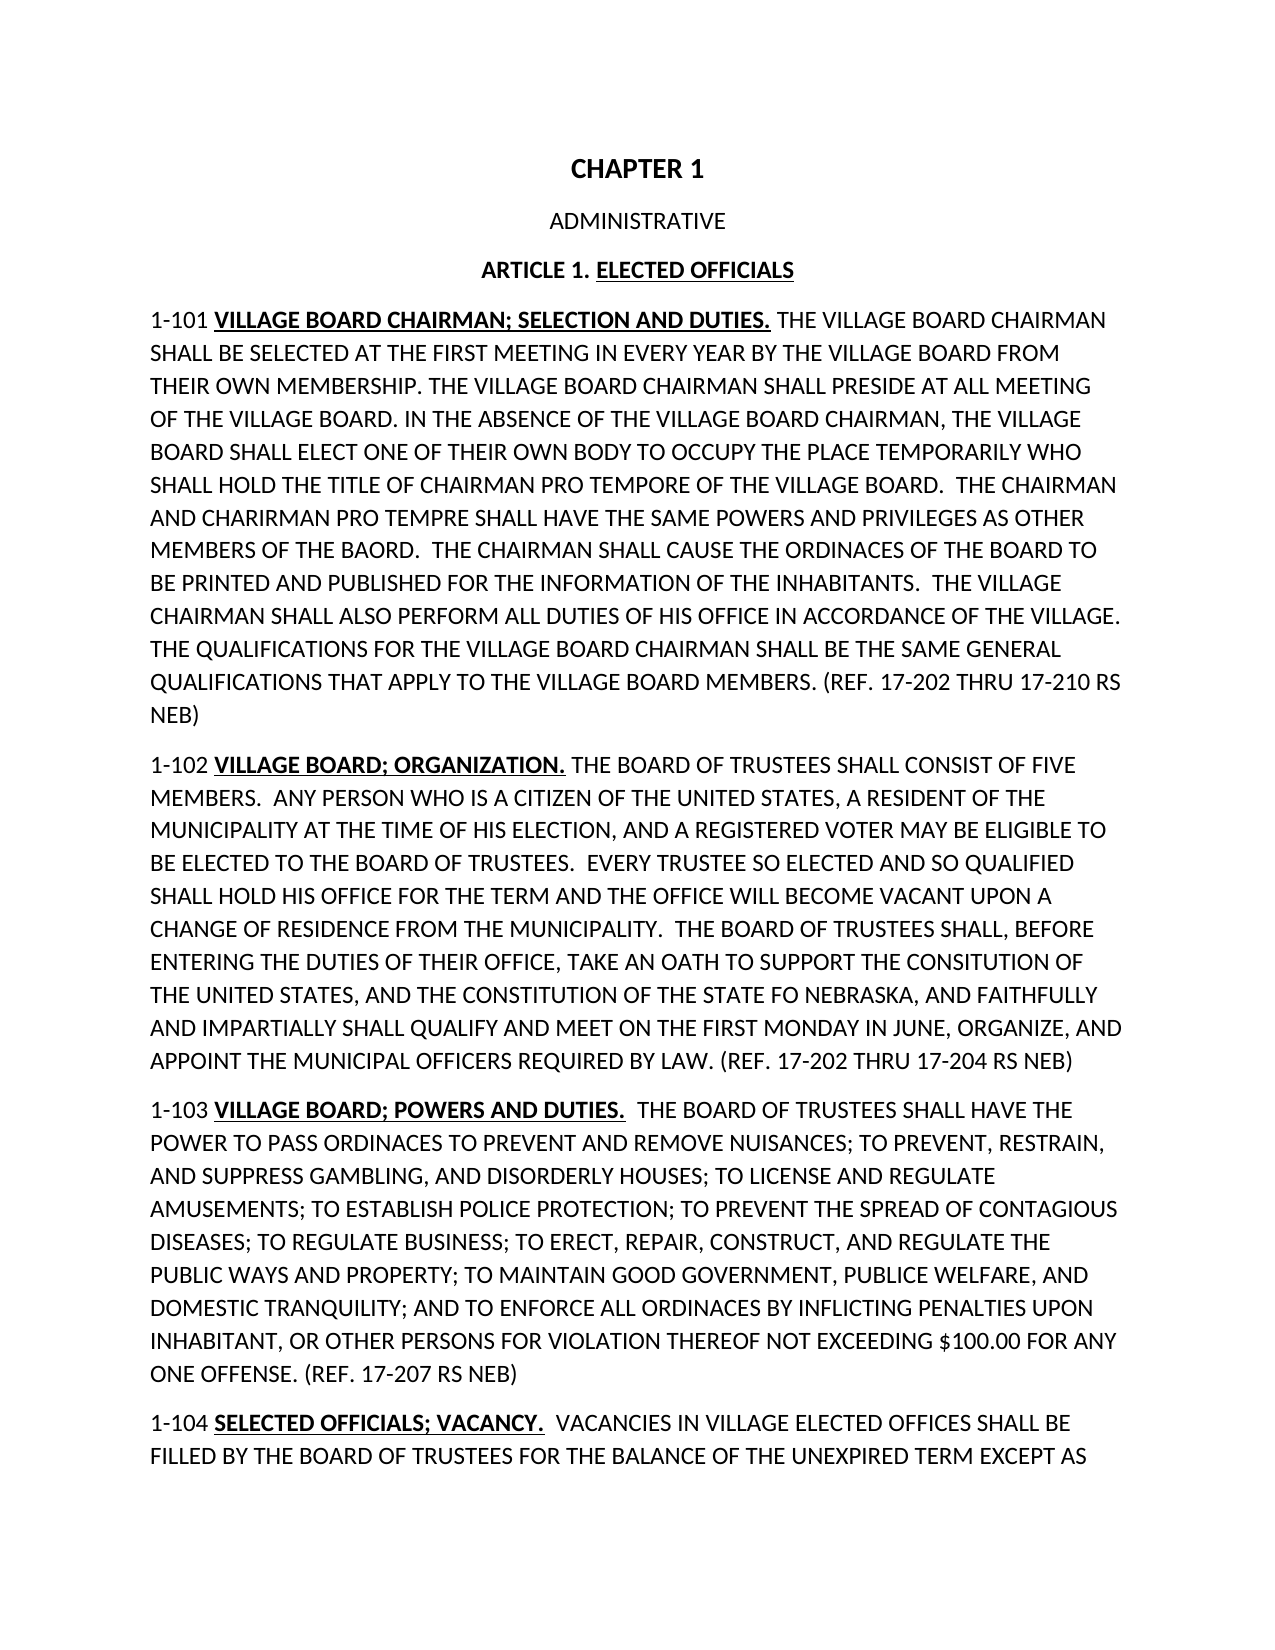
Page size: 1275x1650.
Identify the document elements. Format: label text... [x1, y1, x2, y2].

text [150, 1408, 1125, 1471]
text 1-101 VILLAGE BOARD CHAIRMAN; SELECTION AND DUTIES. THE VILLAGE BOARD CHAIRMAN SHALL BE SELECTED AT THE FIRST MEETING IN EVERY YEAR BY THE VILLAGE BOARD FROM THEIR OWN MEMBERSHIP. THE VILLAGE BOARD CHAIRMAN SHALL PRESIDE AT ALL MEETING OF THE VILLAGE BOARD. IN THE ABSENCE OF THE VILLAGE BOARD CHAIRMAN, THE VILLAGE BOARD SHALL ELECT ONE OF THEIR OWN BODY TO OCCUPY THE PLACE TEMPORARILY WHO SHALL HOLD THE TITLE OF CHAIRMAN PRO TEMPORE OF THE VILLAGE BOARD. THE CHAIRMAN AND CHARIRMAN PRO TEMPRE SHALL HAVE THE SAME POWERS AND PRIVILEGES AS OTHER MEMBERS OF THE BAORD. THE CHAIRMAN SHALL CAUSE THE ORDINACES OF THE BOARD TO BE PRINTED AND PUBLISHED FOR THE INFORMATION OF THE INHABITANTS. THE VILLAGE CHAIRMAN SHALL ALSO PERFORM ALL DUTIES OF HIS OFFICE IN ACCORDANCE OF THE VILLAGE. THE QUALIFICATIONS FOR THE VILLAGE BOARD CHAIRMAN SHALL BE THE SAME GENERAL QUALIFICATIONS THAT APPLY TO THE VILLAGE BOARD MEMBERS. (REF. 17-202 THRU 17-210 RS NEB) [150, 304, 1125, 730]
text 1-102 VILLAGE BOARD; ORGANIZATION. THE BOARD OF TRUSTEES SHALL CONSIST OF FIVE MEMBERS. ANY PERSON WHO IS A CITIZEN OF THE UNITED STATES, A RESIDENT OF THE MUNICIPALITY AT THE TIME OF HIS ELECTION, AND A REGISTERED VOTER MAY BE ELIGIBLE TO BE ELECTED TO THE BOARD OF TRUSTEES. EVERY TRUSTEE SO ELECTED AND SO QUALIFIED SHALL HOLD HIS OFFICE FOR THE TERM AND THE OFFICE WILL BECOME VACANT UPON A CHANGE OF RESIDENCE FROM THE MUNICIPALITY. THE BOARD OF TRUSTEES SHALL, BEFORE ENTERING THE DUTIES OF THEIR OFFICE, TAKE AN OATH TO SUPPORT THE CONSITUTION OF THE UNITED STATES, AND THE CONSTITUTION OF THE STATE FO NEBRASKA, AND FAITHFULLY AND IMPARTIALLY SHALL QUALIFY AND MEET ON THE FIRST MONDAY IN JUNE, ORGANIZE, AND APPOINT THE MUNICIPAL OFFICERS REQUIRED BY LAW. (REF. 17-202 THRU 17-204 RS NEB) [150, 749, 1125, 1076]
text CHAPTER 1 [150, 150, 1125, 186]
text ADMINISTRATIVE [150, 205, 1125, 236]
text ARTICLE 1. ELECTED OFFICIALS [150, 255, 1125, 285]
text 1-103 VILLAGE BOARD; POWERS AND DUTIES. THE BOARD OF TRUSTEES SHALL HAVE THE POWER TO PASS ORDINACES TO PREVENT AND REMOVE NUISANCES; TO PREVENT, RESTRAIN, AND SUPPRESS GAMBLING, AND DISORDERLY HOUSES; TO LICENSE AND REGULATE AMUSEMENTS; TO ESTABLISH POLICE PROTECTION; TO PREVENT THE SPREAD OF CONTAGIOUS DISEASES; TO REGULATE BUSINESS; TO ERECT, REPAIR, CONSTRUCT, AND REGULATE THE PUBLIC WAYS AND PROPERTY; TO MAINTAIN GOOD GOVERNMENT, PUBLICE WELFARE, AND DOMESTIC TRANQUILITY; AND TO ENFORCE ALL ORDINACES BY INFLICTING PENALTIES UPON INHABITANT, OR OTHER PERSONS FOR VIOLATION THEREOF NOT EXCEEDING $100.00 FOR ANY ONE OFFENSE. (REF. 17-207 RS NEB) [150, 1095, 1125, 1388]
